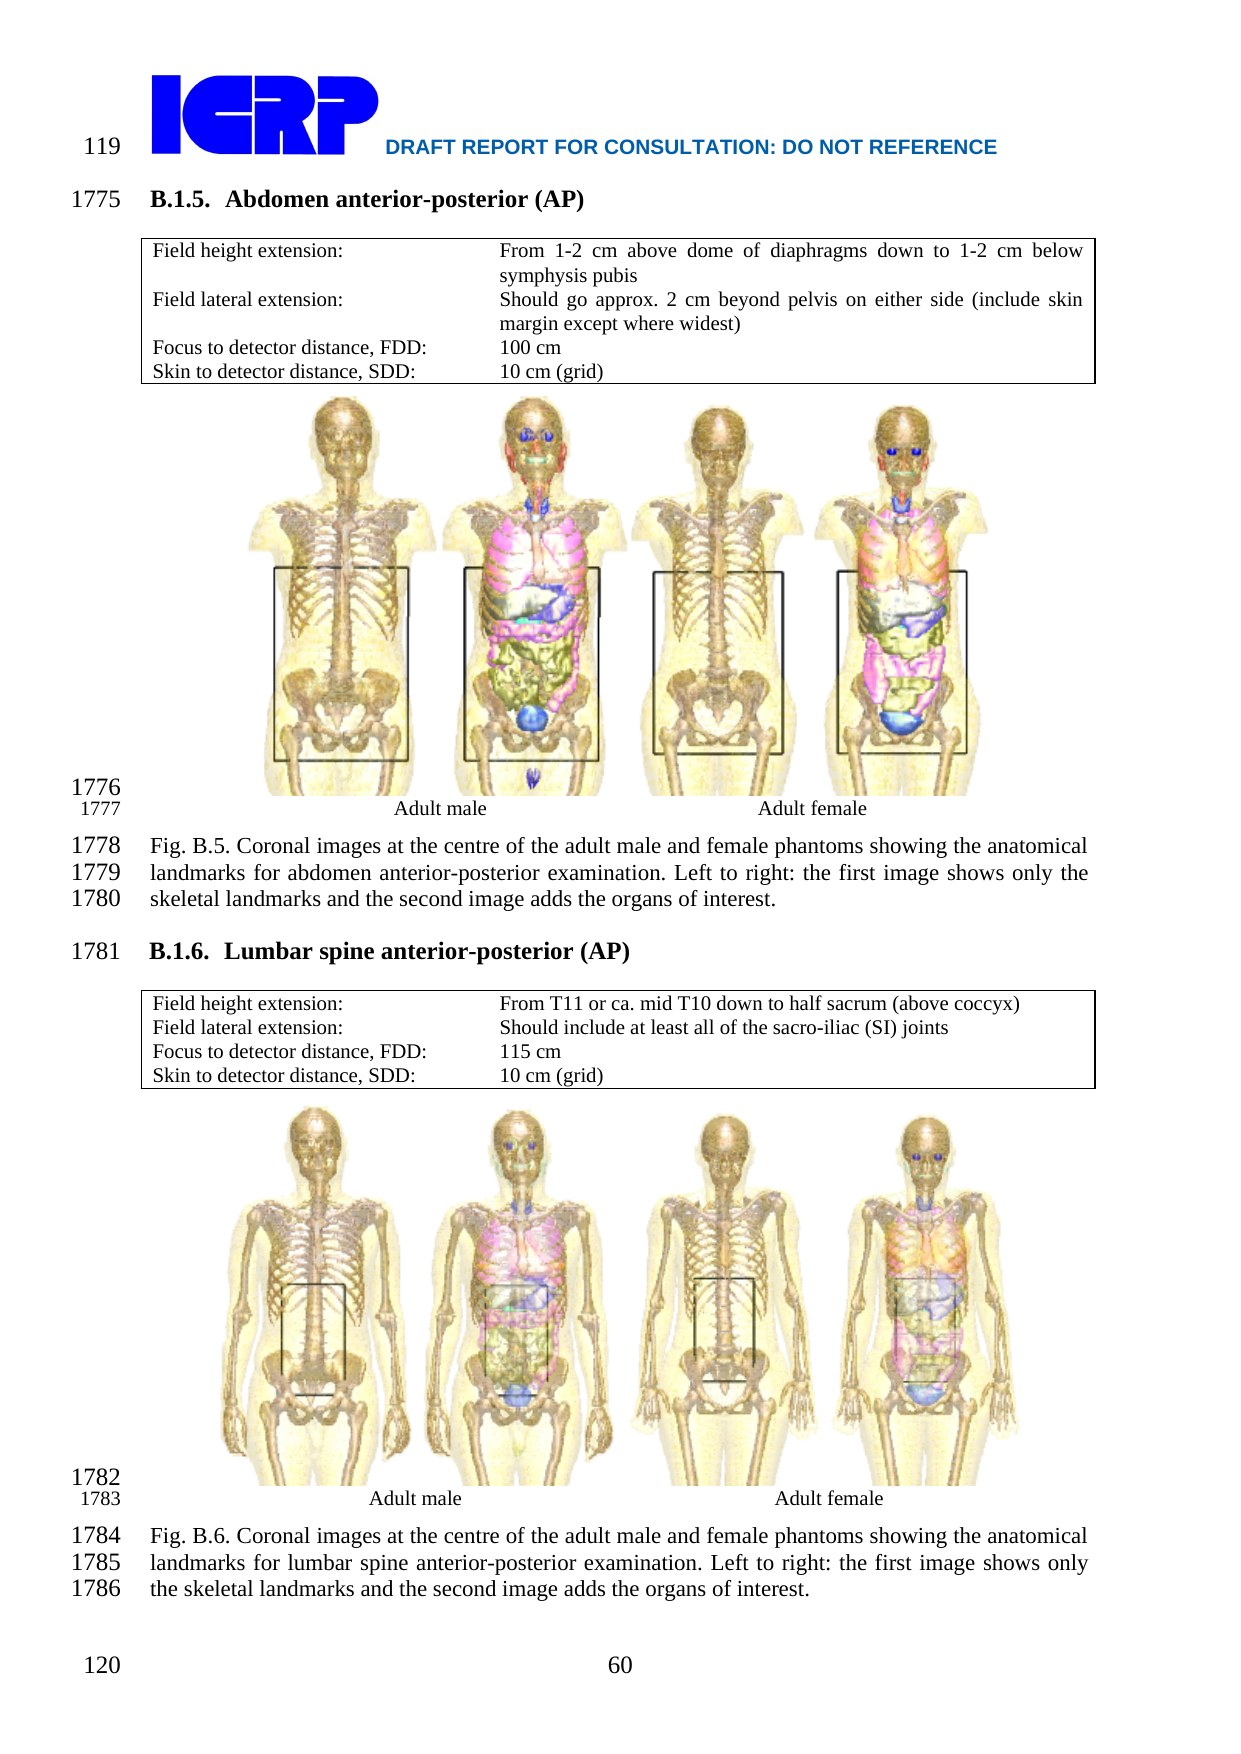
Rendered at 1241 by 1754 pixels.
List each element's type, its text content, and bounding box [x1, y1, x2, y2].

text Fig. B.6. Coronal images at the centre of the adult male and female phantoms showing the anatomical landmarks for lumbar spine anterior-posterior examination. Left to right: the first image shows only the skeletal landmarks and the second image adds the organs of interest. [150, 1522, 1090, 1601]
picture [246, 396, 994, 796]
table_cell Focus to detector distance, FDD: [142, 335, 488, 359]
table_cell Field lateral extension: [142, 1015, 488, 1039]
table_cell Should include at least all of the sacro-iliac (SI) joints [488, 1015, 1094, 1039]
table_cell Skin to detector distance, SDD: [142, 1063, 488, 1087]
table_header From 1-2 cm above dome of diaphragms down to 1-2 cm below symphysis pubis [488, 239, 1094, 287]
subtitle Lumbar spine anterior-posterior (AP) [149, 936, 1090, 965]
table_cell 10 cm (grid) [488, 1063, 1094, 1087]
table_cell Skin to detector distance, SDD: [142, 359, 488, 383]
text Adult male Adult female [150, 796, 1090, 820]
table_header From T11 or ca. mid T10 down to half sacrum (above coccyx) [488, 991, 1094, 1015]
table_header Field height extension: [142, 991, 488, 1015]
text Fig. B.5. Coronal images at the centre of the adult male and female phantoms showing the anatomical landmarks for abdomen anterior-posterior examination. Left to right: the first image shows only the skeletal landmarks and the second image adds the organs of interest. [150, 832, 1090, 911]
text Adult male Adult female [150, 1486, 1090, 1510]
table_header Field height extension: [142, 239, 488, 287]
picture [216, 1101, 1024, 1486]
table_cell Focus to detector distance, FDD: [142, 1039, 488, 1063]
table_cell 115 cm [488, 1039, 1094, 1063]
subtitle Abdomen anterior-posterior (AP) [150, 184, 1090, 212]
table_cell 10 cm (grid) [488, 359, 1094, 383]
table_cell 100 cm [488, 335, 1094, 359]
table_cell Should go approx. 2 cm beyond pelvis on either side (include skin margin except where widest) [488, 287, 1094, 335]
picture [150, 75, 380, 155]
table_cell Field lateral extension: [142, 287, 488, 335]
